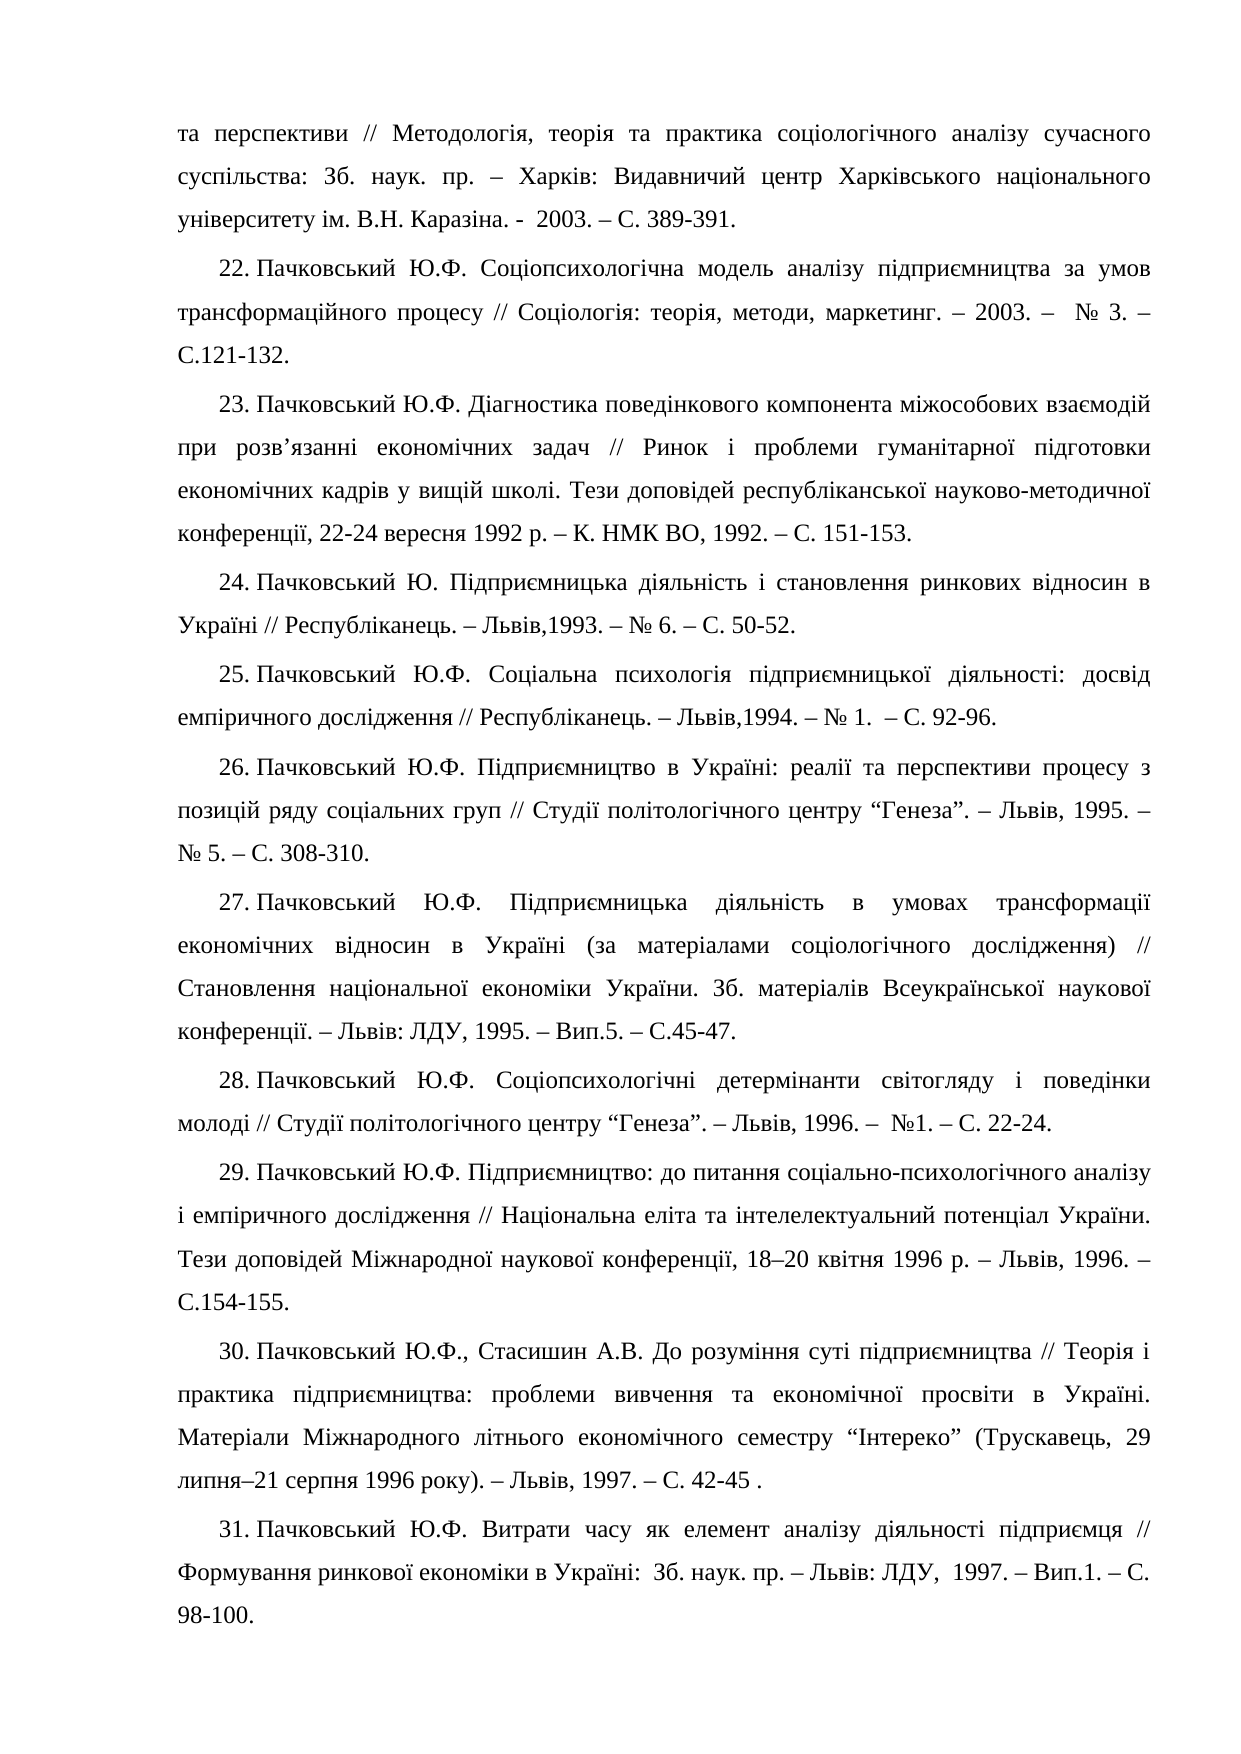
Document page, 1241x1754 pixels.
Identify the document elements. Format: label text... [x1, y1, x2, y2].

list Пачковський Ю.Ф. Соціальна психологія підприємницької діяльності: досвід емпіричного дослідження // Республіканець. – Львів,1994. – № 1. – С. 92-96. [177, 659, 1152, 731]
list Пачковський Ю.Ф. Підприємництво: до питання соціально-психологічного аналізу і емпіричного дослідження // Національна еліта та інтелелектуальний потенціал України. Тези доповідей Міжнародної наукової конференції, 18–20 квітня 1996 р. – Львів, 1996. – С.154-155. [177, 1157, 1152, 1316]
list Пачковський Ю.Ф., Стасишин А.В. До розуміння суті підприємництва // Теорія і практика підприємництва: проблеми вивчення та економічної просвіти в Україні. Матеріали Міжнародного літнього економічного семестру “Інтереко” (Трускавець, 29 липня–21 серпня 1996 року). – Львів, 1997. – С. 42-45 . [177, 1336, 1152, 1494]
list Пачковський Ю.Ф. Підприємницька діяльність в умовах трансформації економічних відносин в Україні (за матеріалами соціологічного дослідження) // Становлення національної економіки України. Зб. матеріалів Всеукраїнської наукової конференції. – Львів: ЛДУ, 1995. – Вип.5. – С.45-47. [177, 887, 1152, 1045]
list Пачковський Ю.Ф. Діагностика поведінкового компонента міжособових взаємодій при розв’язанні економічних задач // Ринок і проблеми гуманітарної підготовки економічних кадрів у вищій школі. Тези доповідей республіканської науково-методичної конференції, 22-24 вересня 1992 р. – К. НМК ВО, 1992. – С. 151-153. [177, 389, 1152, 547]
list Пачковський Ю.Ф. Соціопсихологічна модель аналізу підприємництва за умов трансформаційного процесу // Соціологія: теорія, методи, маркетинг. – 2003. – № 3. – С.121-132. [177, 253, 1152, 368]
list Пачковський Ю.Ф. Підприємництво в Україні: реалії та перспективи процесу з позицій ряду соціальних груп // Студії політологічного центру “Генеза”. – Львів, 1995. – № 5. – С. 308-310. [177, 752, 1152, 867]
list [177, 118, 1152, 233]
list Пачковський Ю. Підприємницька діяльність і становлення ринкових відносин в Україні // Республіканець. – Львів,1993. – № 6. – С. 50-52. [177, 567, 1152, 639]
list Пачковський Ю.Ф. Соціопсихологічні детермінанти світогляду і поведінки молоді // Студії політологічного центру “Генеза”. – Львів, 1996. – №1. – С. 22-24. [177, 1065, 1152, 1137]
list Пачковський Ю.Ф. Витрати часу як елемент аналізу діяльності підприємця // Формування ринкової економіки в Україні: Зб. наук. пр. – Львів: ЛДУ, 1997. – Вип.1. – С. 98-100. [177, 1514, 1152, 1629]
